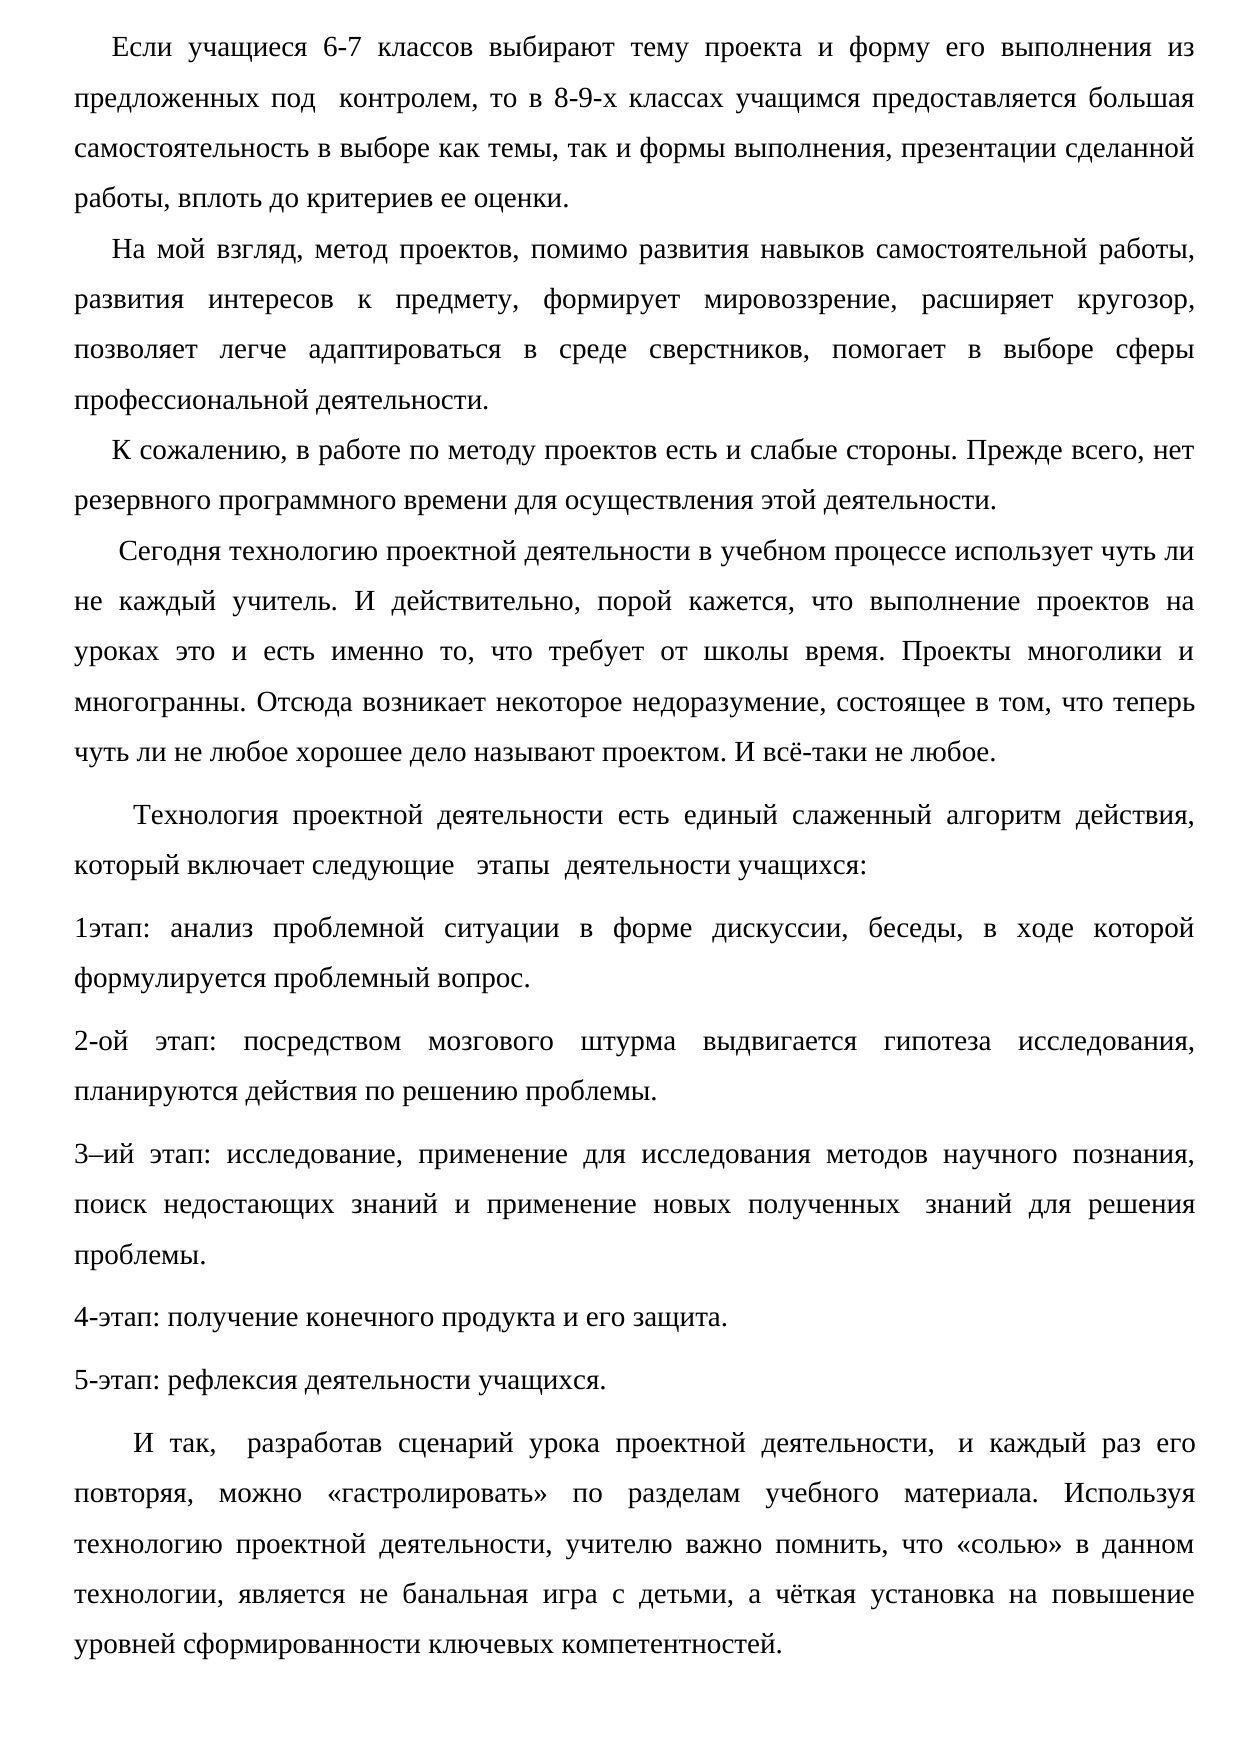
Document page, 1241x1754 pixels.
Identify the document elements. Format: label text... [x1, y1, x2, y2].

text 3–ий этап: исследование, применение для исследования методов научного познания, поиск недостающих знаний и применение новых полученных знаний для решения проблемы. [74, 1136, 1196, 1270]
text К сожалению, в работе по методу проектов есть и слабые стороны. Прежде всего, нет резервного программного времени для осуществления этой деятельности. [74, 432, 1196, 516]
text Технология проектной деятельности есть единый слаженный алгоритм действия, который включает следующие этапы деятельности учащихся: [74, 797, 1196, 881]
text 2-ой этап: посредством мозгового штурма выдвигается гипотеза исследования, планируются действия по решению проблемы. [74, 1023, 1196, 1107]
text 5-этап: рефлексия деятельности учащихся. [74, 1362, 1196, 1396]
text Если учащиеся 6-7 классов выбирают тему проекта и форму его выполнения из предложенных под контролем, то в 8-9-х классах учащимся предоставляется большая самостоятельность в выборе как темы, так и формы выполнения, презентации сделанной работы, вплоть до критериев ее оценки. [74, 29, 1196, 214]
text И так, разработав сценарий урока проектной деятельности, и каждый раз его повторяя, можно «гастролировать» по разделам учебного материала. Используя технологию проектной деятельности, учителю важно помнить, что «солью» в данном технологии, является не банальная игра с детьми, а чёткая установка на повышение уровней сформированности ключевых компетентностей. [74, 1425, 1196, 1660]
text Сегодня технологию проектной деятельности в учебном процессе использует чуть ли не каждый учитель. И действительно, порой кажется, что выполнение проектов на уроках это и есть именно то, что требует от школы время. Проекты многолики и многогранны. Отсюда возникает некоторое недоразумение, состоящее в том, что теперь чуть ли не любое хорошее дело называют проектом. И всё-таки не любое. [74, 533, 1196, 767]
text 1этап: анализ проблемной ситуации в форме дискуссии, беседы, в ходе которой формулируется проблемный вопрос. [74, 910, 1196, 994]
text 4-этап: получение конечного продукта и его защита. [74, 1299, 1196, 1333]
text На мой взгляд, метод проектов, помимо развития навыков самостоятельной работы, развития интересов к предмету, формирует мировоззрение, расширяет кругозор, позволяет легче адаптироваться в среде сверстников, помогает в выборе сферы профессиональной деятельности. [74, 231, 1196, 415]
